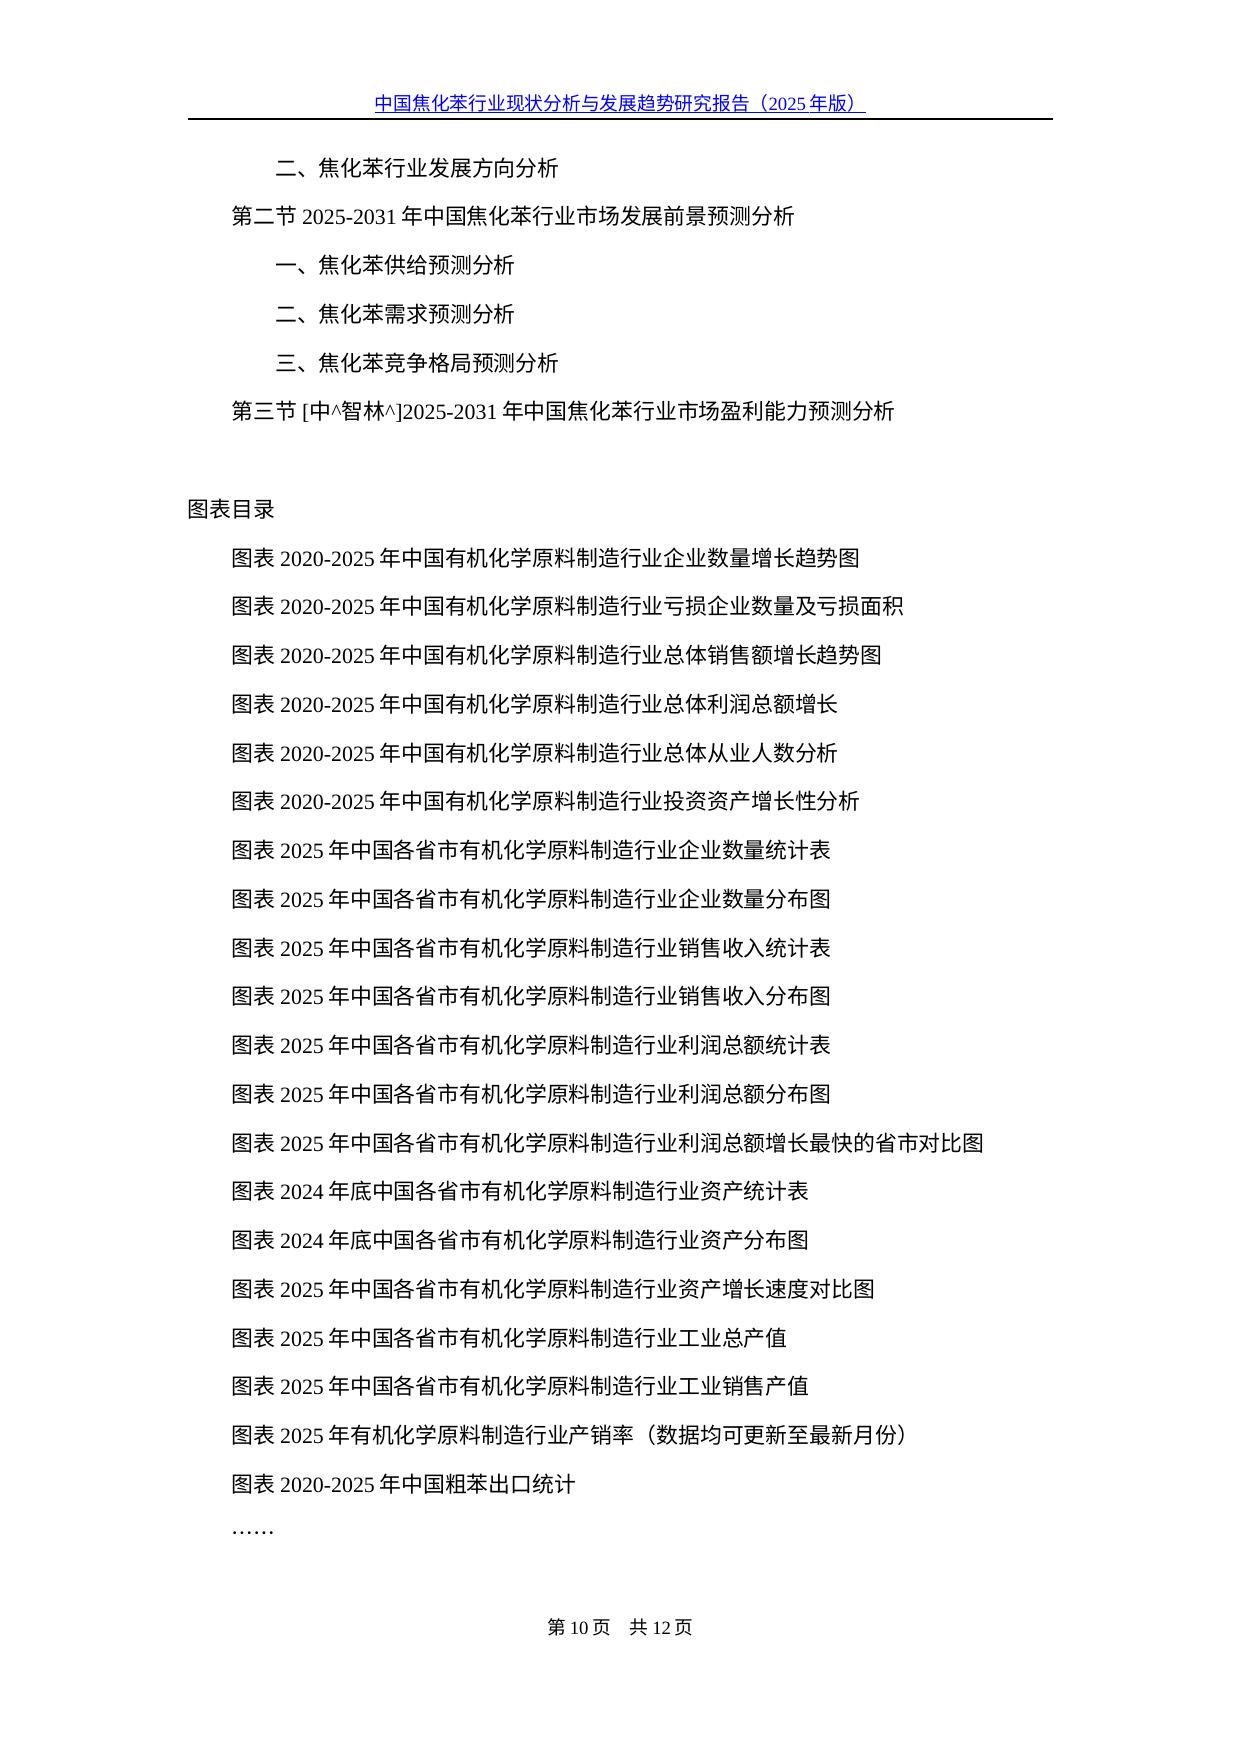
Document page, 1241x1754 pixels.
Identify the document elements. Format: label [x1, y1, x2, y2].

text [187, 150, 1053, 1548]
